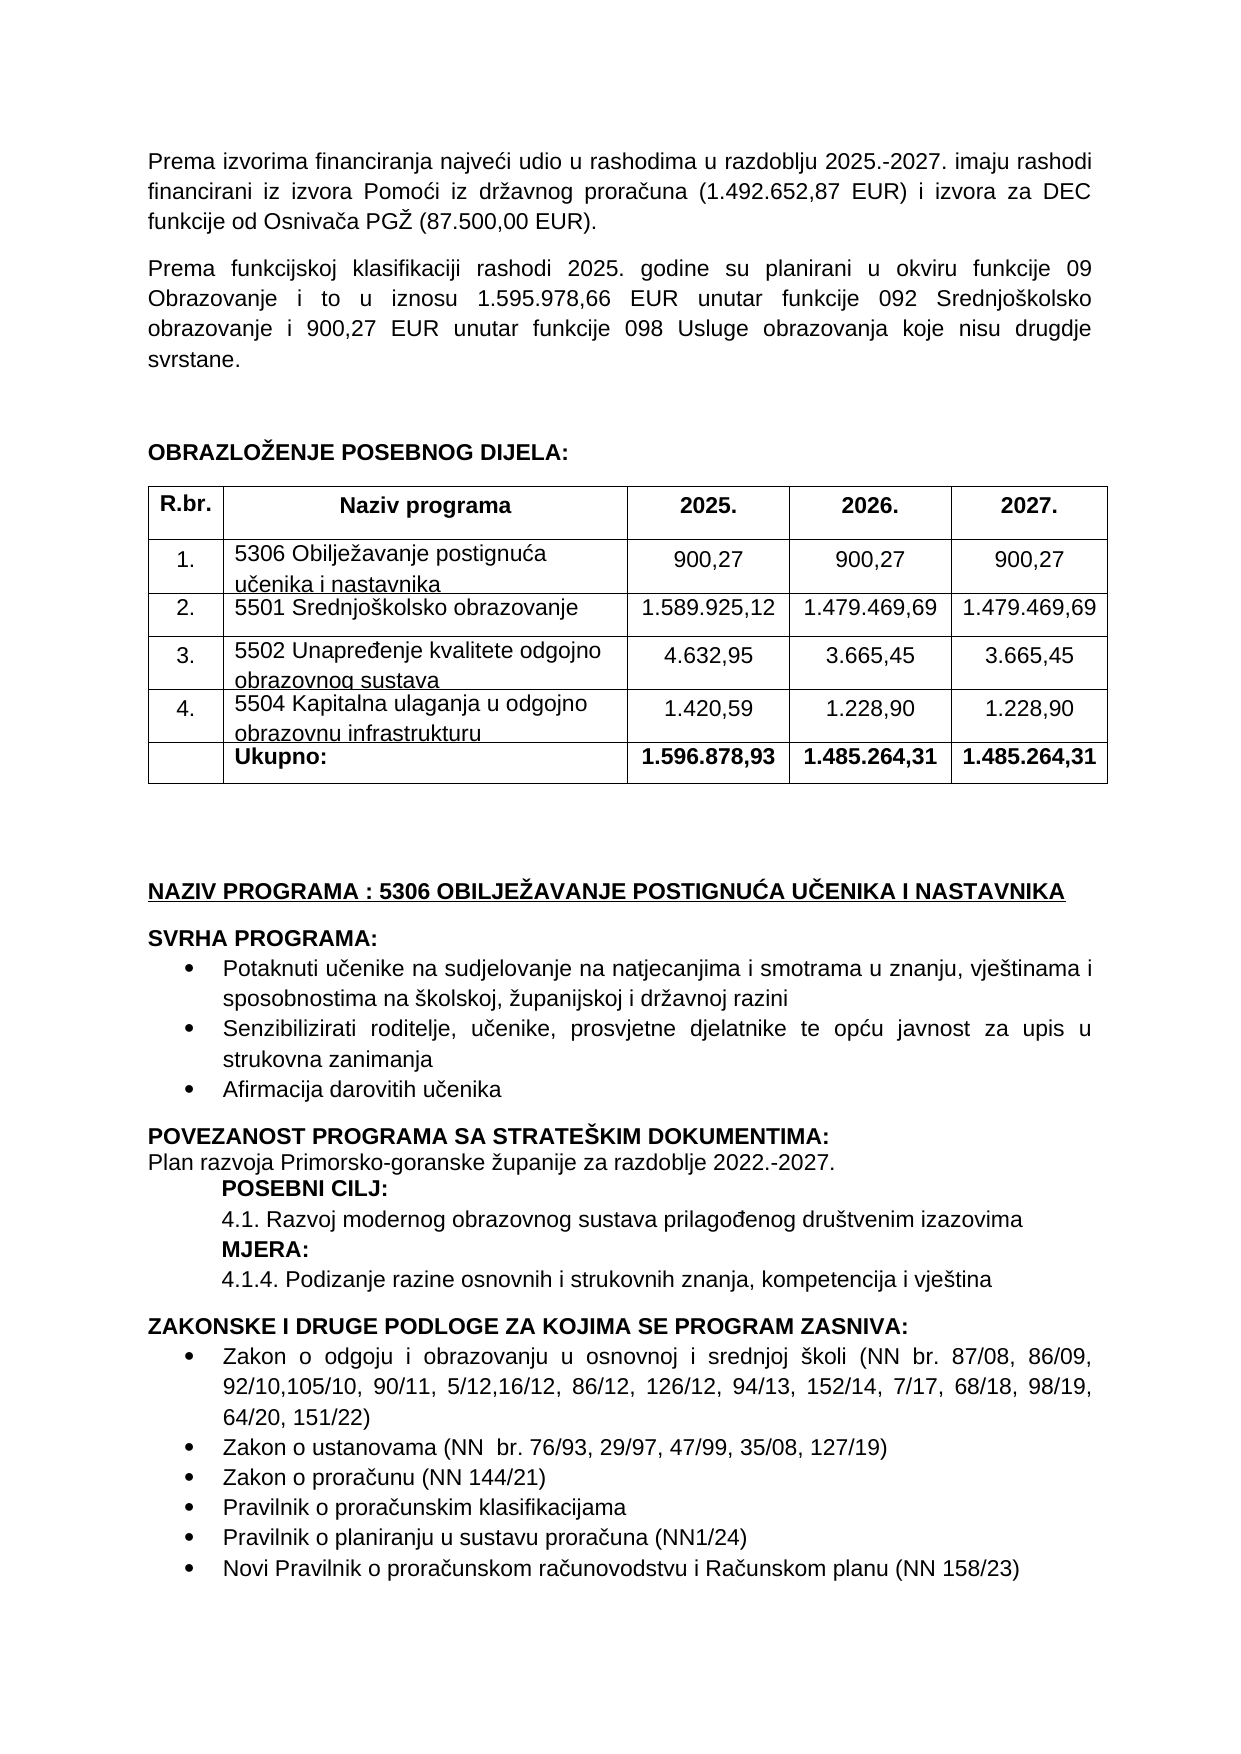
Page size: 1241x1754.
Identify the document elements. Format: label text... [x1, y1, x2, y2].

text POVEZANOST PROGRAMA SA STRATEŠKIM DOKUMENTIMA: [148, 1123, 1093, 1149]
table_cell 1.420,59 [628, 690, 789, 742]
table_cell 3.665,45 [790, 637, 951, 689]
table_cell 1.485.264,31 [952, 743, 1107, 783]
table_cell 3.665,45 [952, 637, 1107, 689]
list Senzibilizirati roditelje, učenike, prosvjetne djelatnike te opću javnost za upis u strukovna zanimanja [185, 1015, 1093, 1072]
table_cell 1. [149, 540, 223, 592]
table_cell 1.479.469,69 [952, 594, 1107, 636]
table_header R.br. [149, 487, 223, 539]
list Pravilnik o planiranju u sustavu proračuna (NN1/24) [185, 1524, 1093, 1551]
table_cell 5504 Kapitalna ulaganja u odgojno obrazovnu infrastrukturu [224, 690, 627, 742]
table_cell 5502 Unapređenje kvalitete odgojno obrazovnog sustava [224, 637, 627, 689]
table_cell 1.479.469,69 [790, 594, 951, 636]
list Novi Pravilnik o proračunskom računovodstvu i Računskom planu (NN 158/23) [185, 1554, 1093, 1581]
table_header Naziv programa [224, 487, 627, 539]
table_cell 3. [149, 637, 223, 689]
table_cell 1.589.925,12 [628, 594, 789, 636]
table_cell Ukupno: [224, 743, 627, 783]
table_cell 1.228,90 [952, 690, 1107, 742]
text Prema funkcijskoj klasifikaciji rashodi 2025. godine su planirani u okviru funkcije 09 Obrazovanje i to u iznosu 1.595.978,66 EUR unutar funkcije 092 Srednjoškolsko obrazovanje i 900,27 EUR unutar funkcije 098 Usluge obrazovanja koje nisu drugdje svrstane. [148, 255, 1093, 372]
table_cell 900,27 [790, 540, 951, 592]
text MJERA: [148, 1236, 1093, 1262]
text POSEBNI CILJ: [148, 1175, 1093, 1202]
list Zakon o proračunu (NN 144/21) [185, 1464, 1093, 1490]
table_cell [149, 743, 223, 783]
table_cell 4.632,95 [628, 637, 789, 689]
table_header 2027. [952, 487, 1107, 539]
text 4.1. Razvoj modernog obrazovnog sustava prilagođenog društvenim izazovima [148, 1206, 1093, 1232]
text SVRHA PROGRAMA: [148, 925, 1093, 951]
table_cell 1.596.878,93 [628, 743, 789, 783]
table_cell 2. [149, 594, 223, 636]
table_header 2025. [628, 487, 789, 539]
table_cell 1.228,90 [790, 690, 951, 742]
list Zakon o odgoju i obrazovanju u osnovnoj i srednjoj školi (NN br. 87/08, 86/09, 92/10,105/10, 90/11, 5/12,16/12, 86/12, 126/12, 94/13, 152/14, 7/17, 68/18, 98/19, 64/20, 151/22) [185, 1343, 1093, 1430]
text Plan razvoja Primorsko-goranske županije za razdoblje 2022.-2027. [148, 1149, 1093, 1175]
table_cell 5306 Obilježavanje postignuća učenika i nastavnika [224, 540, 627, 592]
text OBRAZLOŽENJE POSEBNOG DIJELA: [148, 439, 1093, 466]
table_cell 4. [149, 690, 223, 742]
list Zakon o ustanovama (NN br. 76/93, 29/97, 47/99, 35/08, 127/19) [185, 1434, 1093, 1460]
table_cell 900,27 [628, 540, 789, 592]
text ZAKONSKE I DRUGE PODLOGE ZA KOJIMA SE PROGRAM ZASNIVA: [148, 1313, 1093, 1339]
text NAZIV PROGRAMA : 5306 OBILJEŽAVANJE POSTIGNUĆA UČENIKA I NASTAVNIKA [148, 878, 1093, 904]
table_cell 1.485.264,31 [790, 743, 951, 783]
list Pravilnik o proračunskim klasifikacijama [185, 1494, 1093, 1521]
text Prema izvorima financiranja najveći udio u rashodima u razdoblju 2025.-2027. imaju rashodi financirani iz izvora Pomoći iz državnog proračuna (1.492.652,87 EUR) i izvora za DEC funkcije od Osnivača PGŽ (87.500,00 EUR). [148, 148, 1093, 234]
text 4.1.4. Podizanje razine osnovnih i strukovnih znanja, kompetencija i vještina [148, 1266, 1093, 1292]
list Potaknuti učenike na sudjelovanje na natjecanjima i smotrama u znanju, vještinama i sposobnostima na školskoj, županijskoj i državnoj razini [185, 955, 1093, 1012]
table_cell 5501 Srednjoškolsko obrazovanje [224, 594, 627, 636]
table_cell 900,27 [952, 540, 1107, 592]
list Afirmacija darovitih učenika [185, 1076, 1093, 1102]
table_header 2026. [790, 487, 951, 539]
